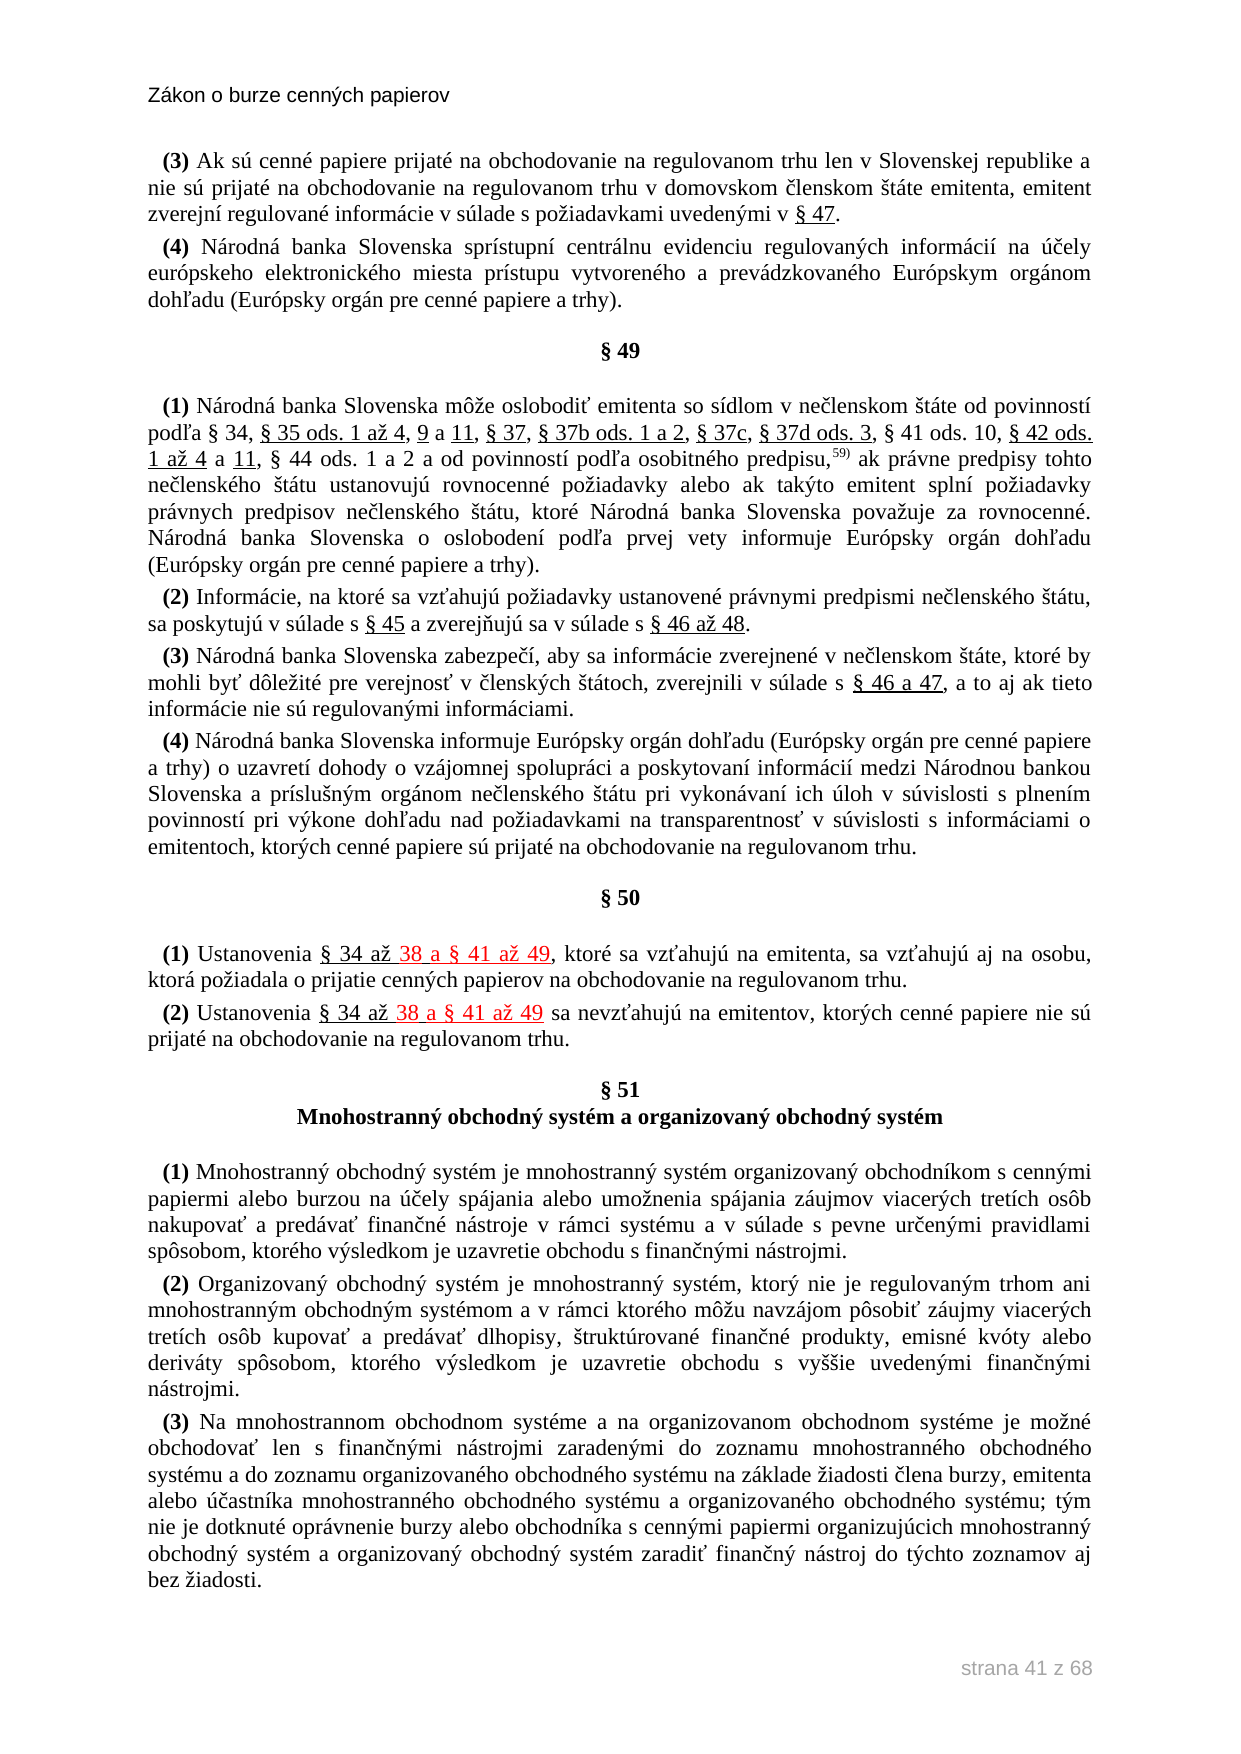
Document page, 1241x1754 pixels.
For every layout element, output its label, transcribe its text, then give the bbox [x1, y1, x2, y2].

text (2) Informácie, na ktoré sa vzťahujú požiadavky ustanovené právnymi predpismi nečlenského štátu, sa poskytujú v súlade s § 45 a zverejňujú sa v súlade s § 46 až 48. [148, 583, 1093, 636]
text (3) Na mnohostrannom obchodnom systéme a na organizovanom obchodnom systéme je možné obchodovať len s finančnými nástrojmi zaradenými do zoznamu mnohostranného obchodného systému a do zoznamu organizovaného obchodného systému na základe žiadosti člena burzy, emitenta alebo účastníka mnohostranného obchodného systému a organizovaného obchodného systému; tým nie je dotknuté oprávnenie burzy alebo obchodníka s cennými papiermi organizujúcich mnohostranný obchodný systém a organizovaný obchodný systém zaradiť finančný nástroj do týchto zoznamov aj bez žiadosti. [148, 1408, 1093, 1592]
text (1) Mnohostranný obchodný systém je mnohostranný systém organizovaný obchodníkom s cennými papiermi alebo burzou na účely spájania alebo umožnenia spájania záujmov viacerých tretích osôb nakupovať a predávať finančné nástroje v rámci systému a v súlade s pevne určenými pravidlami spôsobom, ktorého výsledkom je uzavretie obchodu s finančnými nástrojmi. [148, 1158, 1093, 1264]
text § 49 [148, 337, 1093, 363]
text (3) Národná banka Slovenska zabezpečí, aby sa informácie zverejnené v nečlenskom štáte, ktoré by mohli byť dôležité pre verejnosť v členských štátoch, zverejnili v súlade s § 46 a 47, a to aj ak tieto informácie nie sú regulovanými informáciami. [148, 642, 1093, 721]
text § 51 Mnohostranný obchodný systém a organizovaný obchodný systém [148, 1076, 1093, 1129]
text (4) Národná banka Slovenska informuje Európsky orgán dohľadu (Európsky orgán pre cenné papiere a trhy) o uzavretí dohody o vzájomnej spolupráci a poskytovaní informácií medzi Národnou bankou Slovenska a príslušným orgánom nečlenského štátu pri vykonávaní ich úloh v súvislosti s plnením povinností pri výkone dohľadu nad požiadavkami na transparentnosť v súvislosti s informáciami o emitentoch, ktorých cenné papiere sú prijaté na obchodovanie na regulovanom trhu. [148, 727, 1093, 859]
text (1) Ustanovenia § 34 až 38 a § 41 až 49, ktoré sa vzťahujú na emitenta, sa vzťahujú aj na osobu, ktorá požiadala o prijatie cenných papierov na obchodovanie na regulovanom trhu. [148, 940, 1093, 992]
text (2) Organizovaný obchodný systém je mnohostranný systém, ktorý nie je regulovaným trhom ani mnohostranným obchodným systémom a v rámci ktorého môžu navzájom pôsobiť záujmy viacerých tretích osôb kupovať a predávať dlhopisy, štruktúrované finančné produkty, emisné kvóty alebo deriváty spôsobom, ktorého výsledkom je uzavretie obchodu s vyššie uvedenými finančnými nástrojmi. [148, 1270, 1093, 1402]
text (1) Národná banka Slovenska môže oslobodiť emitenta so sídlom v nečlenskom štáte od povinností podľa § 34, § 35 ods. 1 až 4, 9 a 11, § 37, § 37b ods. 1 a 2, § 37c, § 37d ods. 3, § 41 ods. 10, § 42 ods. 1 až 4 a 11, § 44 ods. 1 a 2 a od povinností podľa osobitného predpisu,59) ak právne predpisy tohto nečlenského štátu ustanovujú rovnocenné požiadavky alebo ak takýto emitent splní požiadavky právnych predpisov nečlenského štátu, ktoré Národná banka Slovenska považuje za rovnocenné. Národná banka Slovenska o oslobodení podľa prvej vety informuje Európsky orgán dohľadu (Európsky orgán pre cenné papiere a trhy). [148, 392, 1093, 577]
text (2) Ustanovenia § 34 až 38 a § 41 až 49 sa nevzťahujú na emitentov, ktorých cenné papiere nie sú prijaté na obchodovanie na regulovanom trhu. [148, 999, 1093, 1051]
text (3) Ak sú cenné papiere prijaté na obchodovanie na regulovanom trhu len v Slovenskej republike a nie sú prijaté na obchodovanie na regulovanom trhu v domovskom členskom štáte emitenta, emitent zverejní regulované informácie v súlade s požiadavkami uvedenými v § 47. [148, 148, 1093, 227]
text § 50 [148, 884, 1093, 911]
text (4) Národná banka Slovenska sprístupní centrálnu evidenciu regulovaných informácií na účely európskeho elektronického miesta prístupu vytvoreného a prevádzkovaného Európskym orgánom dohľadu (Európsky orgán pre cenné papiere a trhy). [148, 233, 1093, 312]
